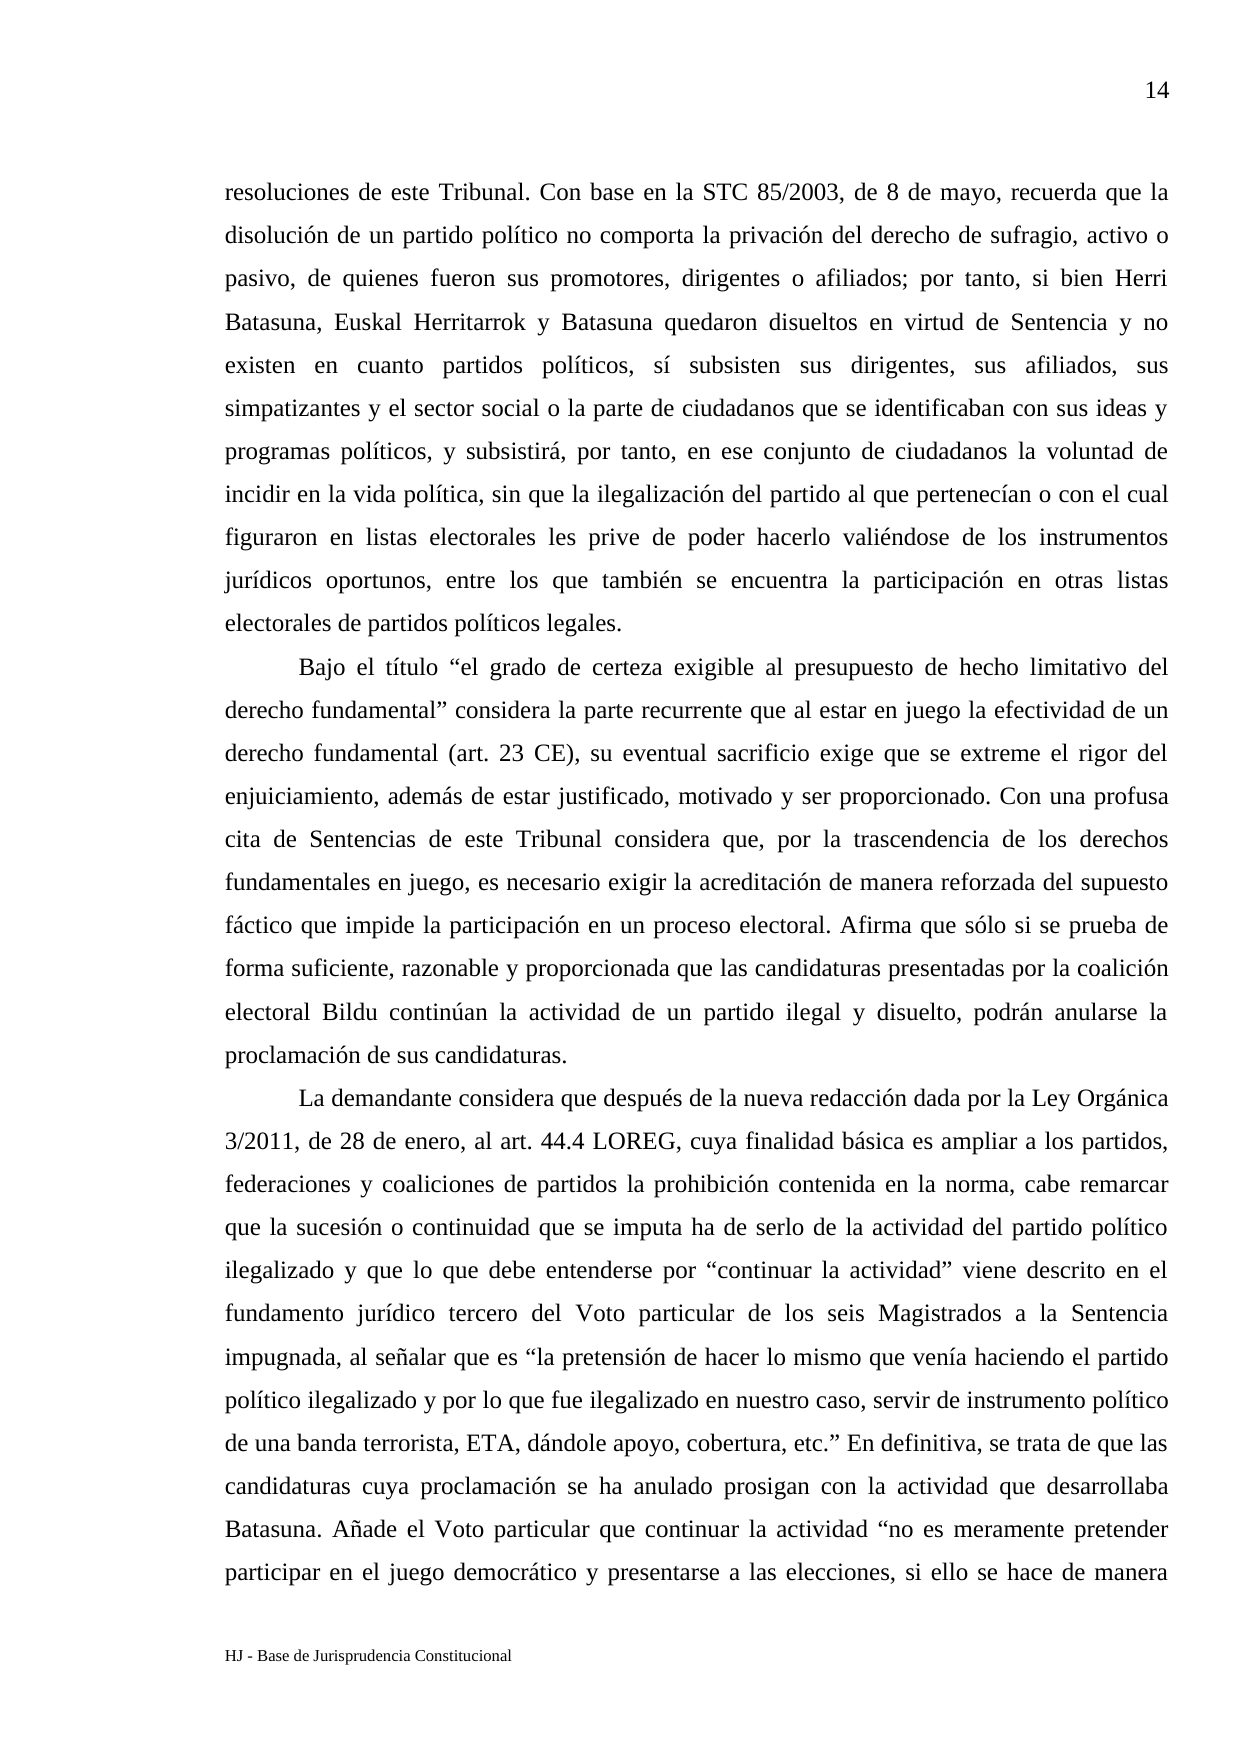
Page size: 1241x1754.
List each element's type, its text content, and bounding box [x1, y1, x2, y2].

text Bajo el título “el grado de certeza exigible al presupuesto de hecho limitativo del derecho fundamental” considera la parte recurrente que al estar en juego la efectividad de un derecho fundamental (art. 23 CE), su eventual sacrificio exige que se extreme el rigor del enjuiciamiento, además de estar justificado, motivado y ser proporcionado. Con una profusa cita de Sentencias de este Tribunal considera que, por la trascendencia de los derechos fundamentales en juego, es necesario exigir la acreditación de manera reforzada del supuesto fáctico que impide la participación en un proceso electoral. Afirma que sólo si se prueba de forma suficiente, razonable y proporcionada que las candidaturas presentadas por la coalición electoral Bildu continúan la actividad de un partido ilegal y disuelto, podrán anularse la proclamación de sus candidaturas. [224, 652, 1169, 1068]
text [224, 177, 1169, 637]
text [224, 1083, 1169, 1586]
